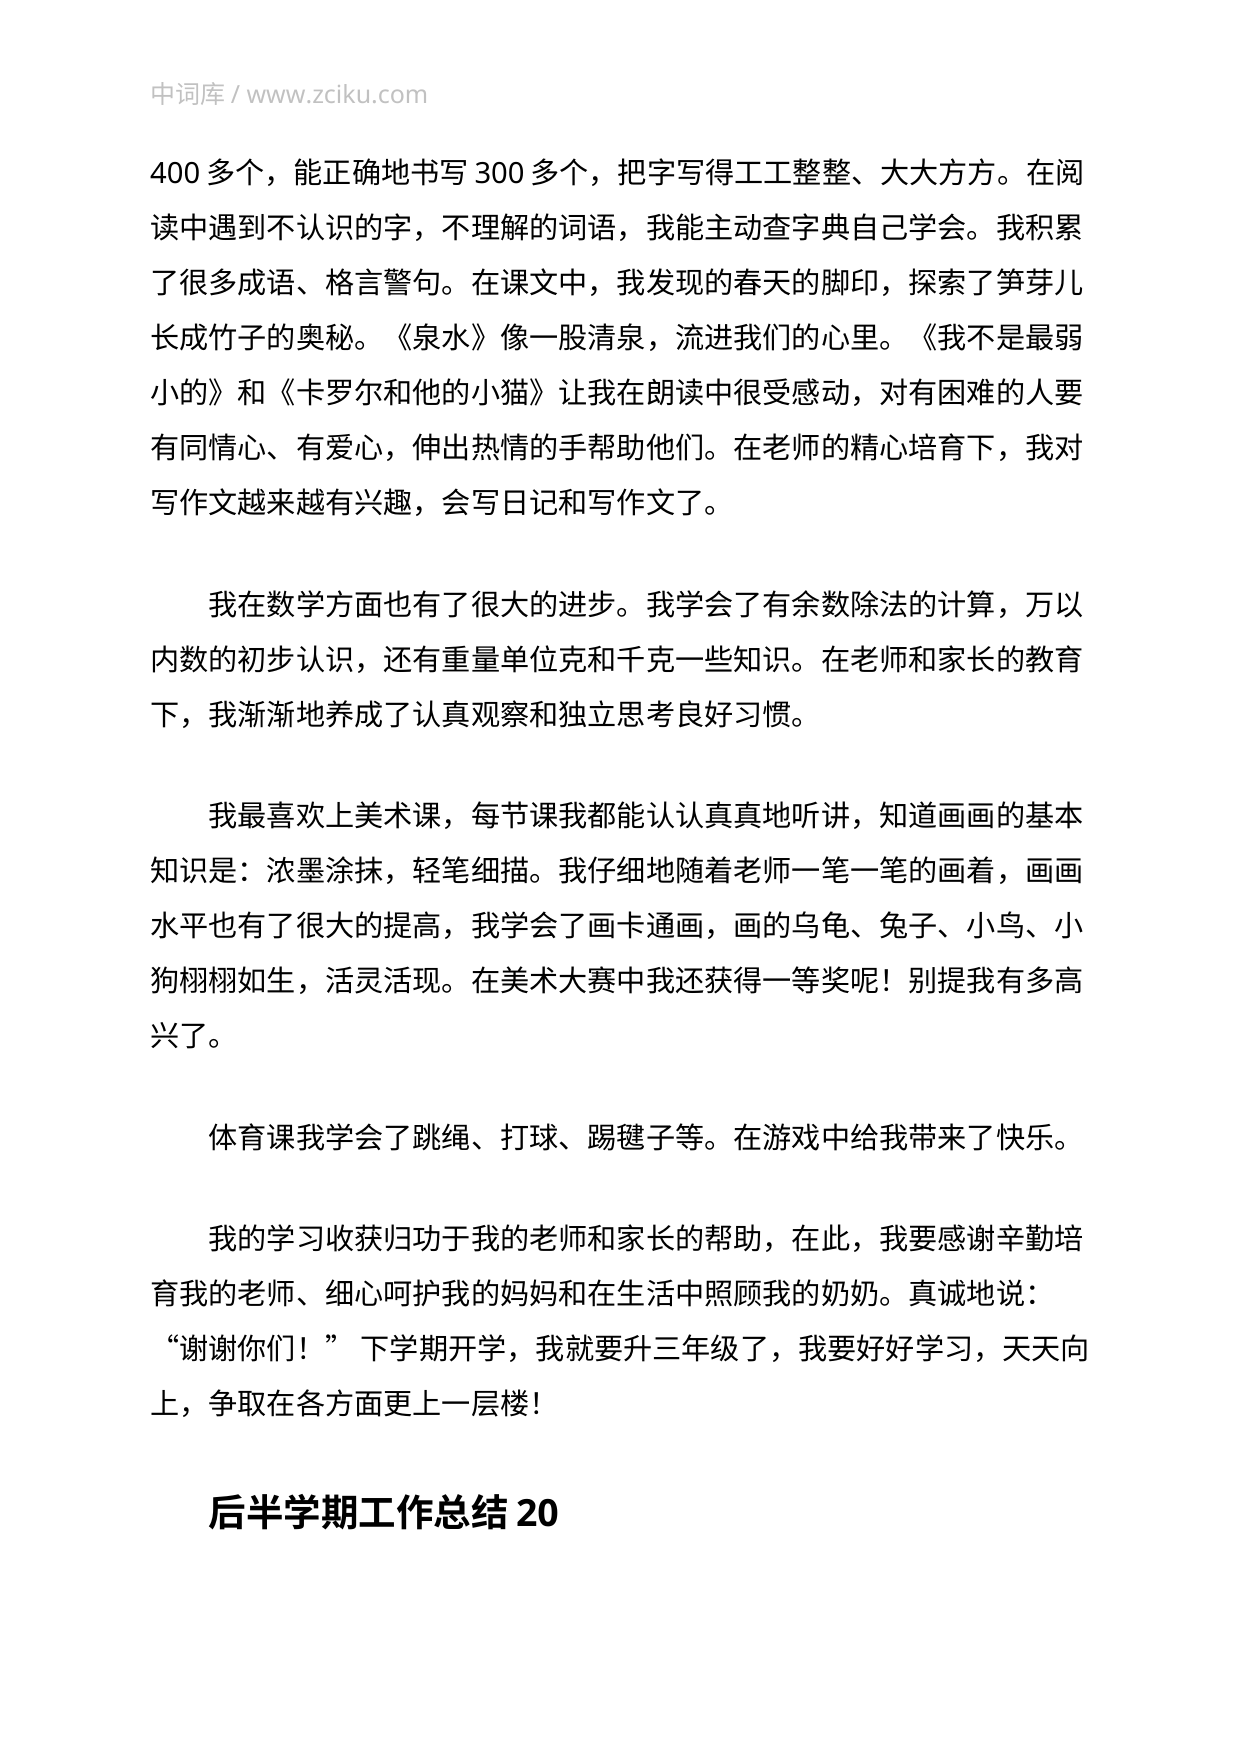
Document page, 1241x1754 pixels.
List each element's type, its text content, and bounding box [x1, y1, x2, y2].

text 我最喜欢上美术课，每节课我都能认认真真地听讲，知道画画的基本知识是：浓墨涂抹，轻笔细描。我仔细地随着老师一笔一笔的画着，画画水平也有了很大的提高，我学会了画卡通画，画的乌龟、兔子、小鸟、小狗栩栩如生，活灵活现。在美术大赛中我还获得一等奖呢！别提我有多高兴了。 [150, 793, 1090, 1055]
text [150, 150, 1090, 522]
text 体育课我学会了跳绳、打球、踢毽子等。在游戏中给我带来了快乐。 [150, 1114, 1090, 1156]
text 我在数学方面也有了很大的进步。我学会了有余数除法的计算，万以内数的初步认识，还有重量单位克和千克一些知识。在老师和家长的教育下，我渐渐地养成了认真观察和独立思考良好习惯。 [150, 581, 1090, 733]
text 我的学习收获归功于我的老师和家长的帮助，在此，我要感谢辛勤培育我的老师、细心呵护我的妈妈和在生活中照顾我的奶奶。真诚地说：“谢谢你们！” 下学期开学，我就要升三年级了，我要好好学习，天天向上，争取在各方面更上一层楼！ [150, 1216, 1090, 1423]
text 后半学期工作总结20 [150, 1482, 1090, 1537]
